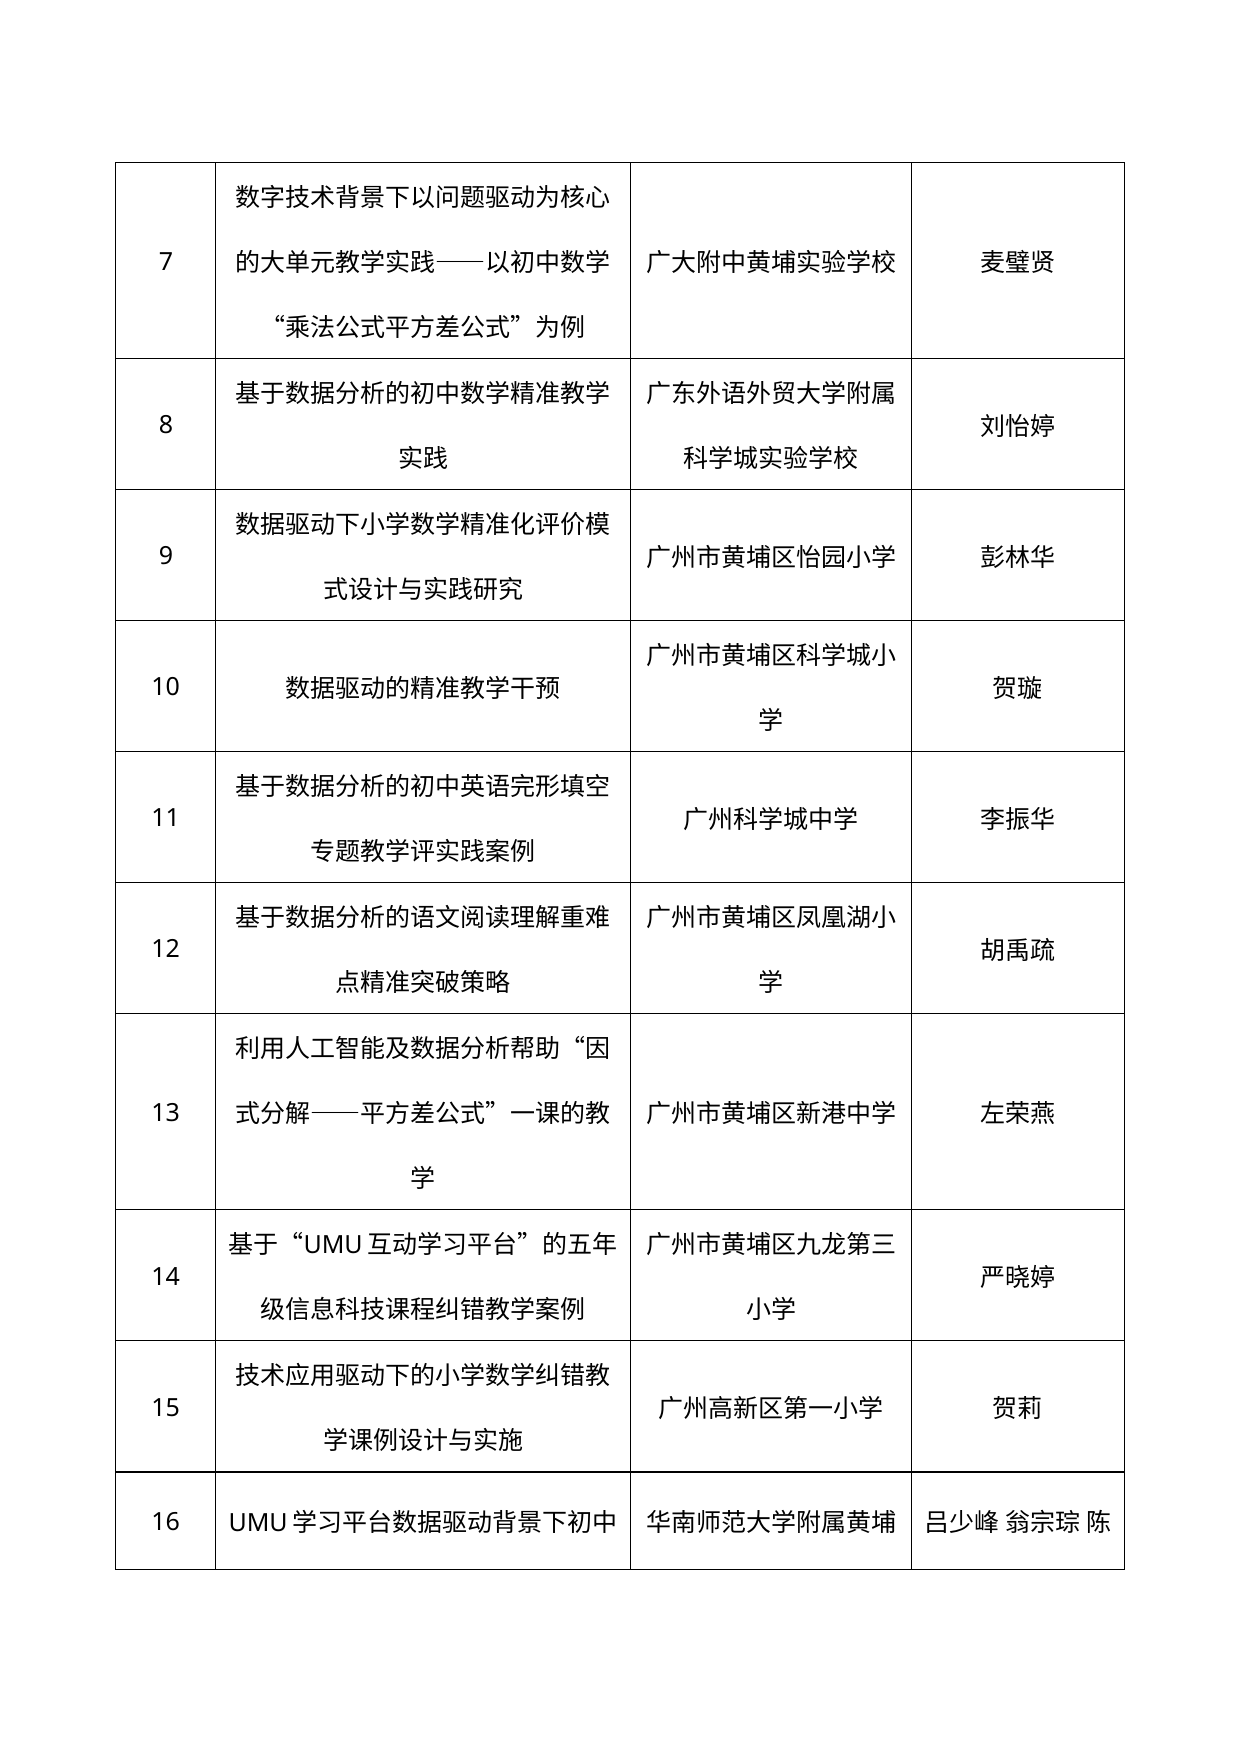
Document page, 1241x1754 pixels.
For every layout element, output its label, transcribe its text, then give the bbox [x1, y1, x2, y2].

table_cell 数据驱动下小学数学精准化评价模式设计与实践研究 [216, 490, 630, 620]
table_cell 14 [116, 1210, 215, 1340]
table_cell 彭林华 [912, 490, 1124, 620]
table_cell 技术应用驱动下的小学数学纠错教学课例设计与实施 [216, 1341, 630, 1471]
table_cell 左荣燕 [912, 1014, 1124, 1209]
table_cell 贺莉 [912, 1341, 1124, 1471]
table_cell 李振华 [912, 752, 1124, 882]
table_cell 广州市黄埔区怡园小学 [631, 490, 911, 620]
table_cell 广州市黄埔区科学城小学 [631, 621, 911, 751]
table_cell 12 [116, 883, 215, 1013]
table_cell 基于数据分析的初中数学精准教学实践 [216, 359, 630, 489]
table_cell 10 [116, 621, 215, 751]
table_cell 广州市黄埔区凤凰湖小学 [631, 883, 911, 1013]
table_cell 广州市黄埔区新港中学 [631, 1014, 911, 1209]
table_cell 基于数据分析的语文阅读理解重难点精准突破策略 [216, 883, 630, 1013]
table_cell 广州市黄埔区九龙第三小学 [631, 1210, 911, 1340]
table_cell 胡禹疏 [912, 883, 1124, 1013]
table_cell 贺璇 [912, 621, 1124, 751]
table_cell 吕少峰 翁宗琮 陈树耿 [912, 1473, 1124, 1569]
table_cell 16 [116, 1473, 215, 1569]
table_cell 9 [116, 490, 215, 620]
table_cell 广大附中黄埔实验学校 [631, 163, 911, 358]
table_cell 11 [116, 752, 215, 882]
table_cell 15 [116, 1341, 215, 1471]
table_cell 基于数据分析的初中英语完形填空专题教学评实践案例 [216, 752, 630, 882]
table_cell 7 [116, 163, 215, 358]
table_cell 广州科学城中学 [631, 752, 911, 882]
table_cell 刘怡婷 [912, 359, 1124, 489]
table_cell 华南师范大学附属黄埔实验学校 [631, 1473, 911, 1569]
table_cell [216, 1473, 630, 1569]
table_cell 13 [116, 1014, 215, 1209]
table_cell 麦璧贤 [912, 163, 1124, 358]
table_cell 广州高新区第一小学 [631, 1341, 911, 1471]
table_cell 严晓婷 [912, 1210, 1124, 1340]
table_cell 数字技术背景下以问题驱动为核心的大单元教学实践——以初中数学“乘法公式平方差公式”为例 [216, 163, 630, 358]
table_cell 基于“UMU互动学习平台”的五年级信息科技课程纠错教学案例 [216, 1210, 630, 1340]
table_cell 广东外语外贸大学附属科学城实验学校 [631, 359, 911, 489]
table_cell 8 [116, 359, 215, 489]
table_cell 数据驱动的精准教学干预 [216, 621, 630, 751]
table_cell 利用人工智能及数据分析帮助“因式分解——平方差公式”一课的教学 [216, 1014, 630, 1209]
